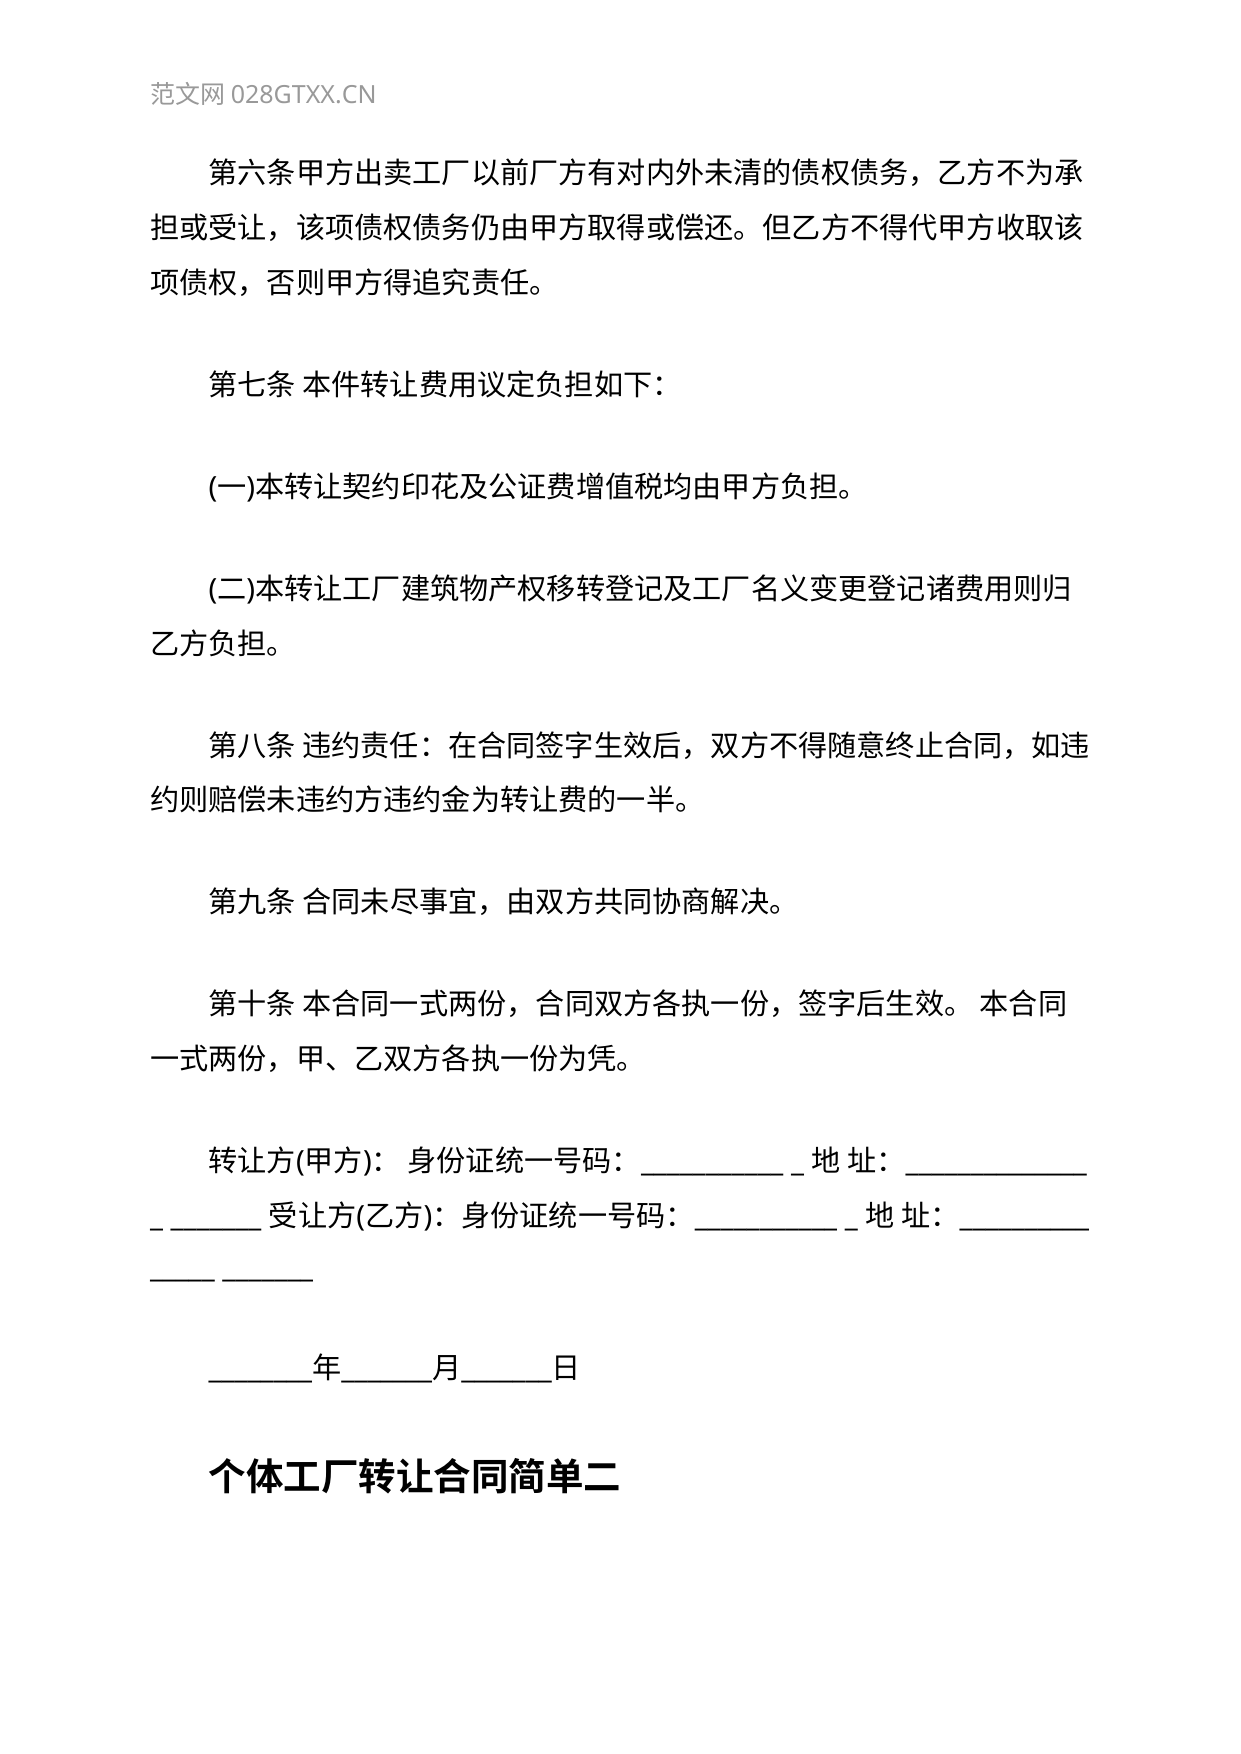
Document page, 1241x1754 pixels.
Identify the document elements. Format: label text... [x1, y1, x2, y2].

text 个体工厂转让合同简单二 [150, 1447, 1090, 1501]
text 第九条 合同未尽事宜，由双方共同协商解决。 [150, 879, 1090, 921]
text 第六条甲方出卖工厂以前厂方有对内外未清的债权债务，乙方不为承担或受让，该项债权债务仍由甲方取得或偿还。但乙方不得代甲方收取该项债权，否则甲方得追究责任。 [150, 150, 1090, 302]
text 转让方(甲方)： 身份证统一号码：___________ _ 地 址：_______________ _______ 受让方(乙方)：身份证统一号码：___________ _ 地 址：_______________ _______ [150, 1137, 1090, 1286]
text (一)本转让契约印花及公证费增值税均由甲方负担。 [150, 463, 1090, 506]
text 第七条 本件转让费用议定负担如下： [150, 362, 1090, 404]
text ________年_______月_______日 [150, 1345, 1090, 1387]
text 第十条 本合同一式两份，合同双方各执一份，签字后生效。 本合同一式两份，甲、乙双方各执一份为凭。 [150, 981, 1090, 1078]
text 第八条 违约责任：在合同签字生效后，双方不得随意终止合同，如违约则赔偿未违约方违约金为转让费的一半。 [150, 722, 1090, 819]
text (二)本转让工厂建筑物产权移转登记及工厂名义变更登记诸费用则归乙方负担。 [150, 565, 1090, 663]
